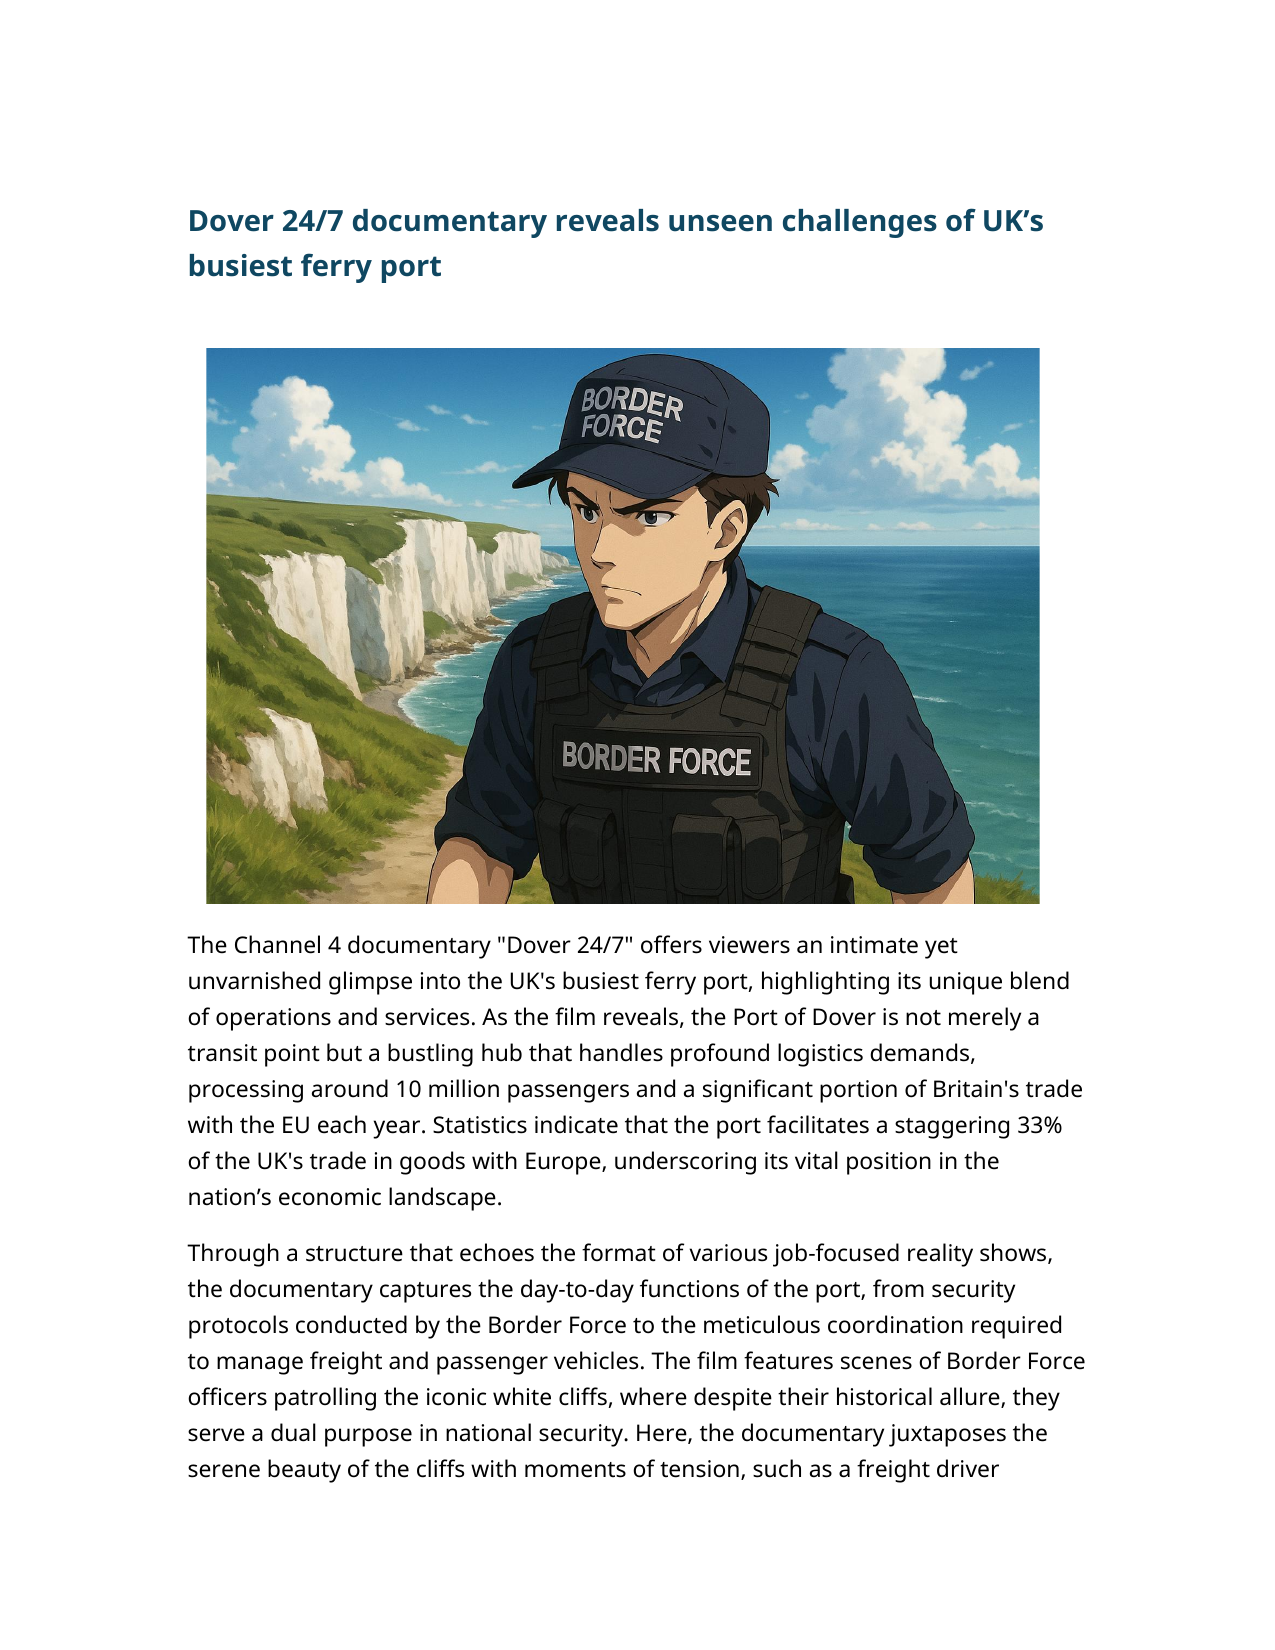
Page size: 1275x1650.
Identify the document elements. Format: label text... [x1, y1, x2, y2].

subtitle Dover 24/7 documentary reveals unseen challenges of UK’s busiest ferry port [187, 200, 1087, 285]
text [187, 1237, 1087, 1484]
picture [206, 348, 1040, 904]
text The Channel 4 documentary "Dover 24/7" offers viewers an intimate yet unvarnished glimpse into the UK's busiest ferry port, highlighting its unique blend of operations and services. As the film reveals, the Port of Dover is not merely a transit point but a bustling hub that handles profound logistics demands, processing around 10 million passengers and a significant portion of Britain's trade with the EU each year. Statistics indicate that the port facilitates a staggering 33% of the UK's trade in goods with Europe, underscoring its vital position in the nation’s economic landscape. [187, 929, 1087, 1212]
